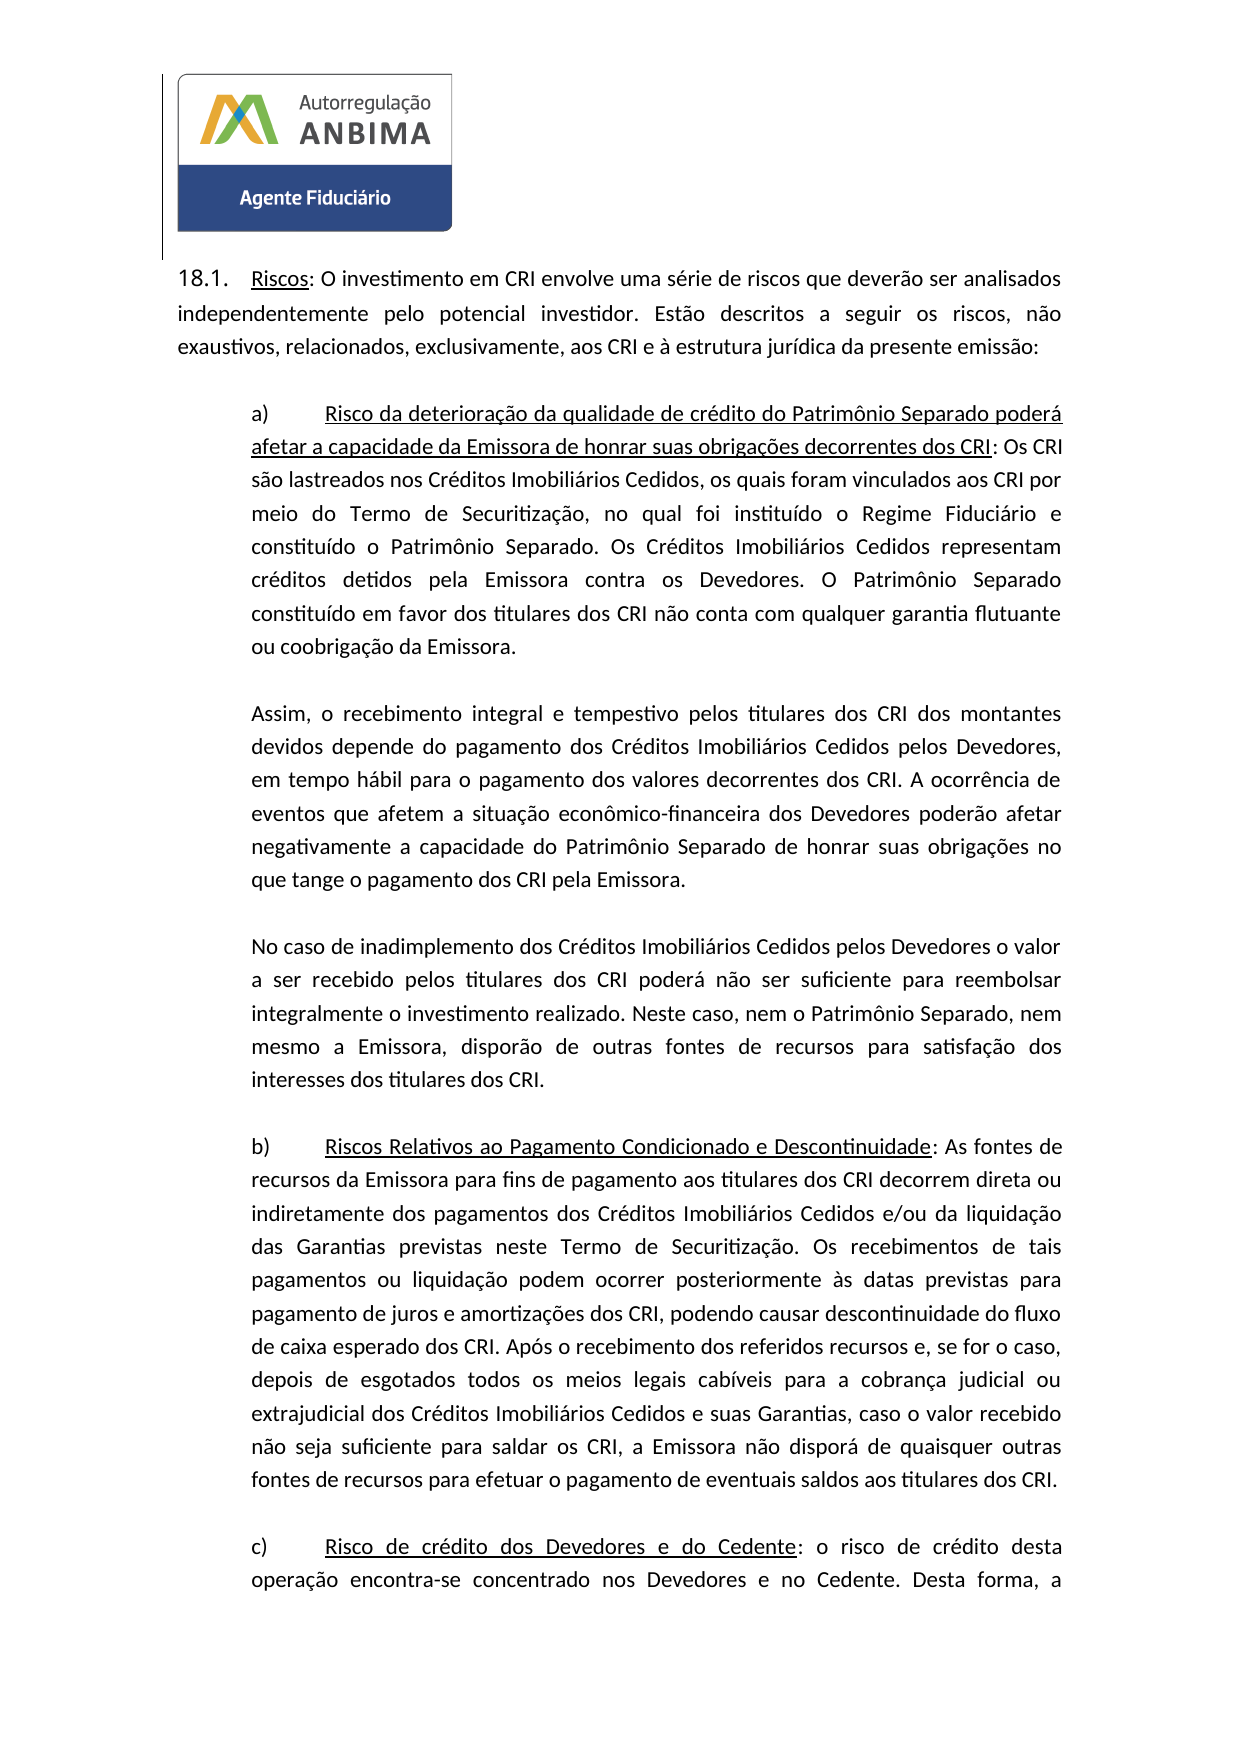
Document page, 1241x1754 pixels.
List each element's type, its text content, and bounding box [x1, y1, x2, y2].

list Riscos Relativos ao Pagamento Condicionado e Descontinuidade: As fontes de recursos da Emissora para fins de pagamento aos titulares dos CRI decorrem direta ou indiretamente dos pagamentos dos Créditos Imobiliários Cedidos e/ou da liquidação das Garantias previstas neste Termo de Securitização. Os recebimentos de tais pagamentos ou liquidação podem ocorrer posteriormente às datas previstas para pagamento de juros e amortizações dos CRI, podendo causar descontinuidade do fluxo de caixa esperado dos CRI. Após o recebimento dos referidos recursos e, se for o caso, depois de esgotados todos os meios legais cabíveis para a cobrança judicial ou extrajudicial dos Créditos Imobiliários Cedidos e suas Garantias, caso o valor recebido não seja suficiente para saldar os CRI, a Emissora não disporá de quaisquer outras fontes de recursos para efetuar o pagamento de eventuais saldos aos titulares dos CRI. [251, 1127, 1063, 1493]
list Risco da deterioração da qualidade de crédito do Patrimônio Separado poderá afetar a capacidade da Emissora de honrar suas obrigações decorrentes dos CRI: Os CRI são lastreados nos Créditos Imobiliários Cedidos, os quais foram vinculados aos CRI por meio do Termo de Securitização, no qual foi instituído o Regime Fiduciário e constituído o Patrimônio Separado. Os Créditos Imobiliários Cedidos representam créditos detidos pela Emissora contra os Devedores. O Patrimônio Separado constituído em favor dos titulares dos CRI não conta com qualquer garantia flutuante ou coobrigação da Emissora. [251, 393, 1063, 660]
text No caso de inadimplemento dos Créditos Imobiliários Cedidos pelos Devedores o valor a ser recebido pelos titulares dos CRI poderá não ser suficiente para reembolsar integralmente o investimento realizado. Neste caso, nem o Patrimônio Separado, nem mesmo a Emissora, disporão de outras fontes de recursos para satisfação dos interesses dos titulares dos CRI. [251, 927, 1063, 1093]
text Assim, o recebimento integral e tempestivo pelos titulares dos CRI dos montantes devidos depende do pagamento dos Créditos Imobiliários Cedidos pelos Devedores, em tempo hábil para o pagamento dos valores decorrentes dos CRI. A ocorrência de eventos que afetem a situação econômico-financeira dos Devedores poderão afetar negativamente a capacidade do Patrimônio Separado de honrar suas obrigações no que tange o pagamento dos CRI pela Emissora. [251, 693, 1063, 893]
picture [177, 73, 453, 232]
list Riscos: O investimento em CRI envolve uma série de riscos que deverão ser analisados independentemente pelo potencial investidor. Estão descritos a seguir os riscos, não exaustivos, relacionados, exclusivamente, aos CRI e à estrutura jurídica da presente emissão: [177, 260, 1063, 360]
